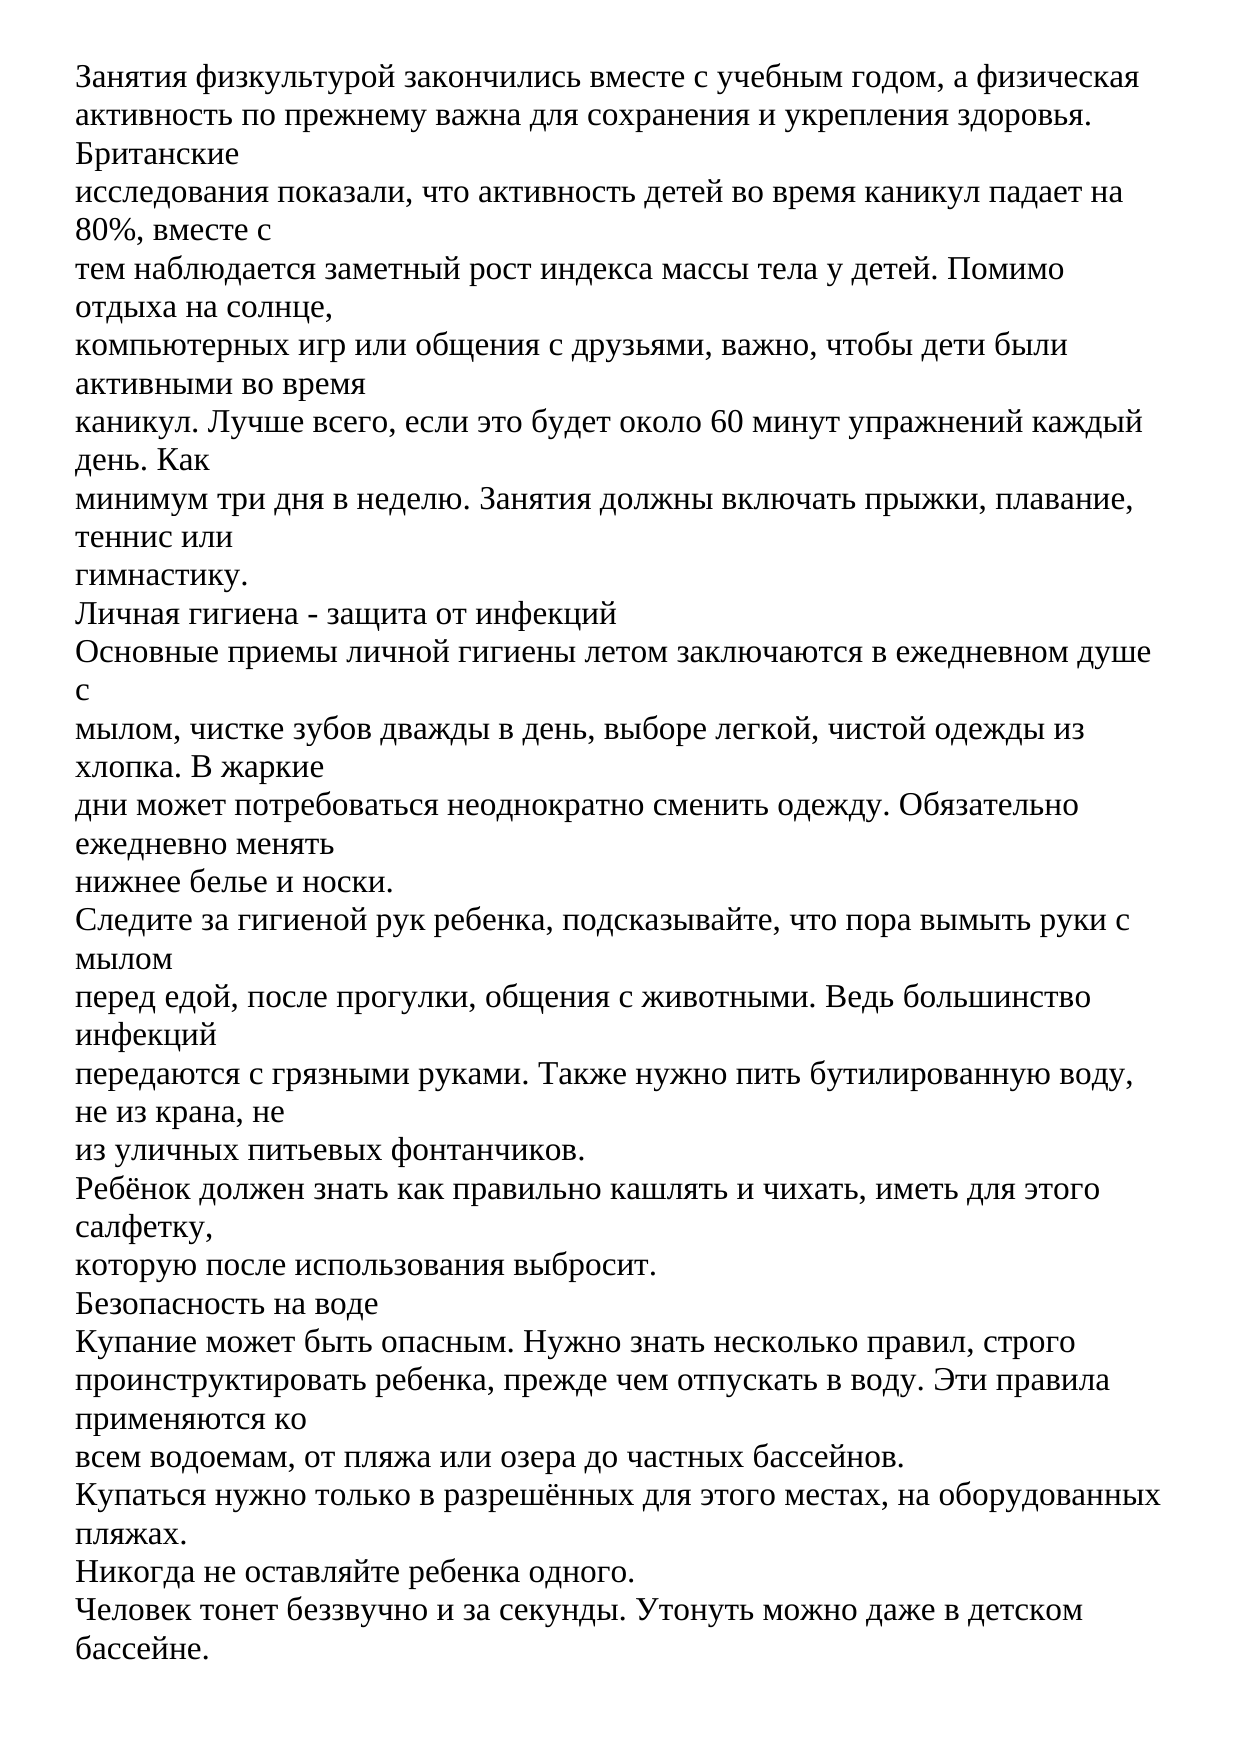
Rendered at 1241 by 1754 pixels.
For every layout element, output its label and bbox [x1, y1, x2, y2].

text [75, 56, 1162, 1475]
text [75, 1513, 1162, 1666]
